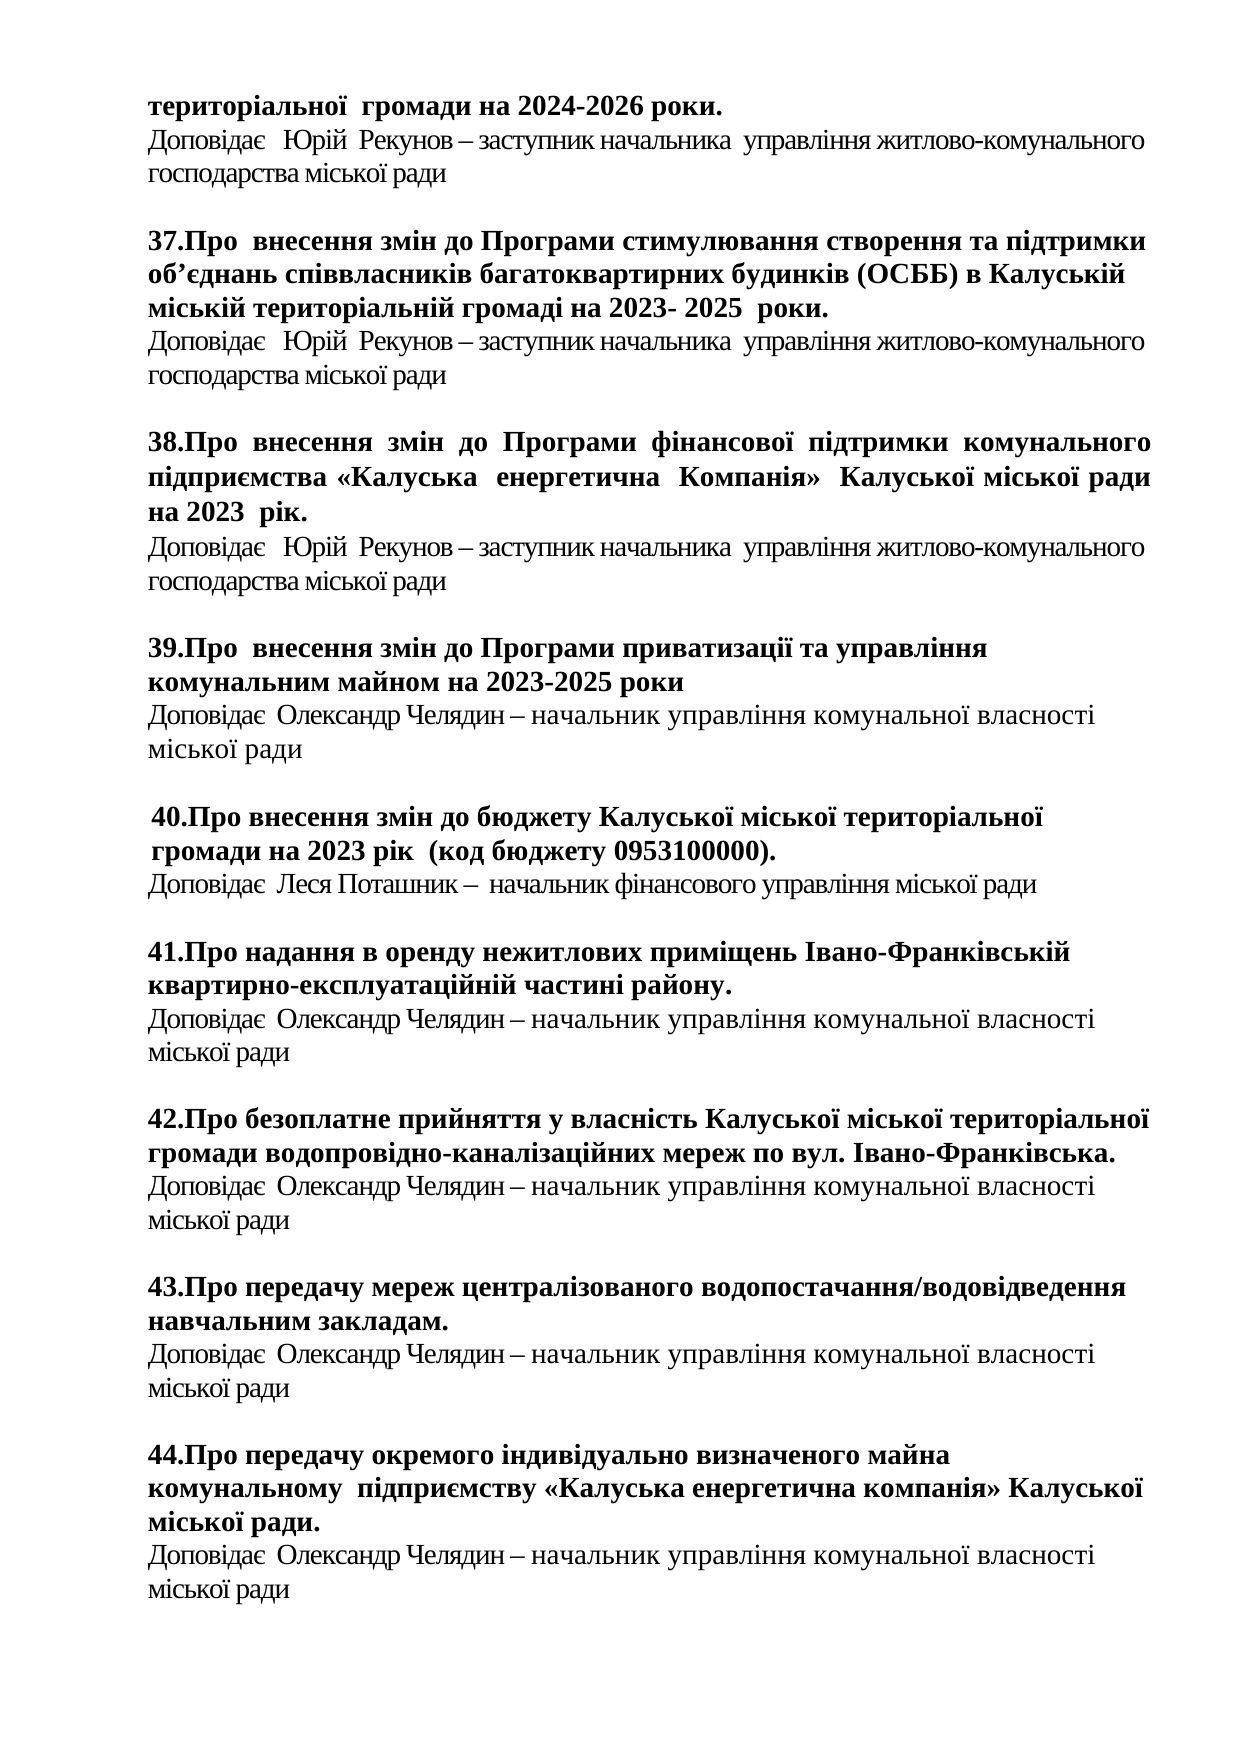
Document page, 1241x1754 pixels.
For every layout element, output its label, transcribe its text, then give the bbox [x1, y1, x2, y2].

text 38.Про внесення змін до Програми фінансової підтримки комунального підприємства «Калуська енергетична Компанія» Калуської міської ради на 2023 рік. [148, 424, 1152, 528]
text 39.Про внесення змін до Програми приватизації та управління комунальним майном на 2023-2025 роки [148, 630, 1152, 697]
text 42.Про безоплатне прийняття у власність Калуської міської територіальної громади водопровідно-каналізаційних мереж по вул. Івано-Франківська. [148, 1101, 1152, 1168]
text 40.Про внесення змін до бюджету Калуської міської територіальної громади на 2023 рік (код бюджету 0953100000). [151, 799, 1152, 867]
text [148, 1537, 1152, 1604]
text Доповідає Олександр Челядин – начальник управління комунальної власності міської ради [148, 697, 1152, 764]
text квартирно-експлуатаційній частині району. [148, 967, 1152, 1001]
text Доповідає Леся Поташник – начальник фінансового управління міської ради [148, 867, 1152, 900]
text Доповідає Олександр Челядин – начальник управління комунальної власності міської ради [148, 1001, 1152, 1068]
text 44.Про передачу окремого індивідуально визначеного майна комунальному підприємству «Калуська енергетична компанія» Калуської міської ради. [148, 1437, 1152, 1537]
text 37.Про внесення змін до Програми стимулювання створення та підтримки об’єднань співвласників багатоквартирних будинків (ОСББ) в Калуській міській територіальній громаді на 2023- 2025 роки. [148, 223, 1166, 323]
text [148, 88, 1152, 122]
text Доповідає Олександр Челядин – начальник управління комунальної власності міської ради [148, 1336, 1152, 1403]
text Доповідає Олександр Челядин – начальник управління комунальної власності міської ради [148, 1168, 1152, 1236]
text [148, 122, 1152, 189]
text 43.Про передачу мереж централізованого водопостачання/водовідведення [148, 1269, 1152, 1303]
list навчальним закладам. [148, 1303, 1152, 1336]
text 41.Про надання в оренду нежитлових приміщень Івано-Франківській [148, 934, 1152, 967]
text Доповідає Юрій Рекунов – заступник начальника управління житлово-комунального господарства міської ради [148, 323, 1152, 390]
text Доповідає Юрій Рекунов – заступник начальника управління житлово-комунального господарства міської ради [148, 529, 1152, 597]
